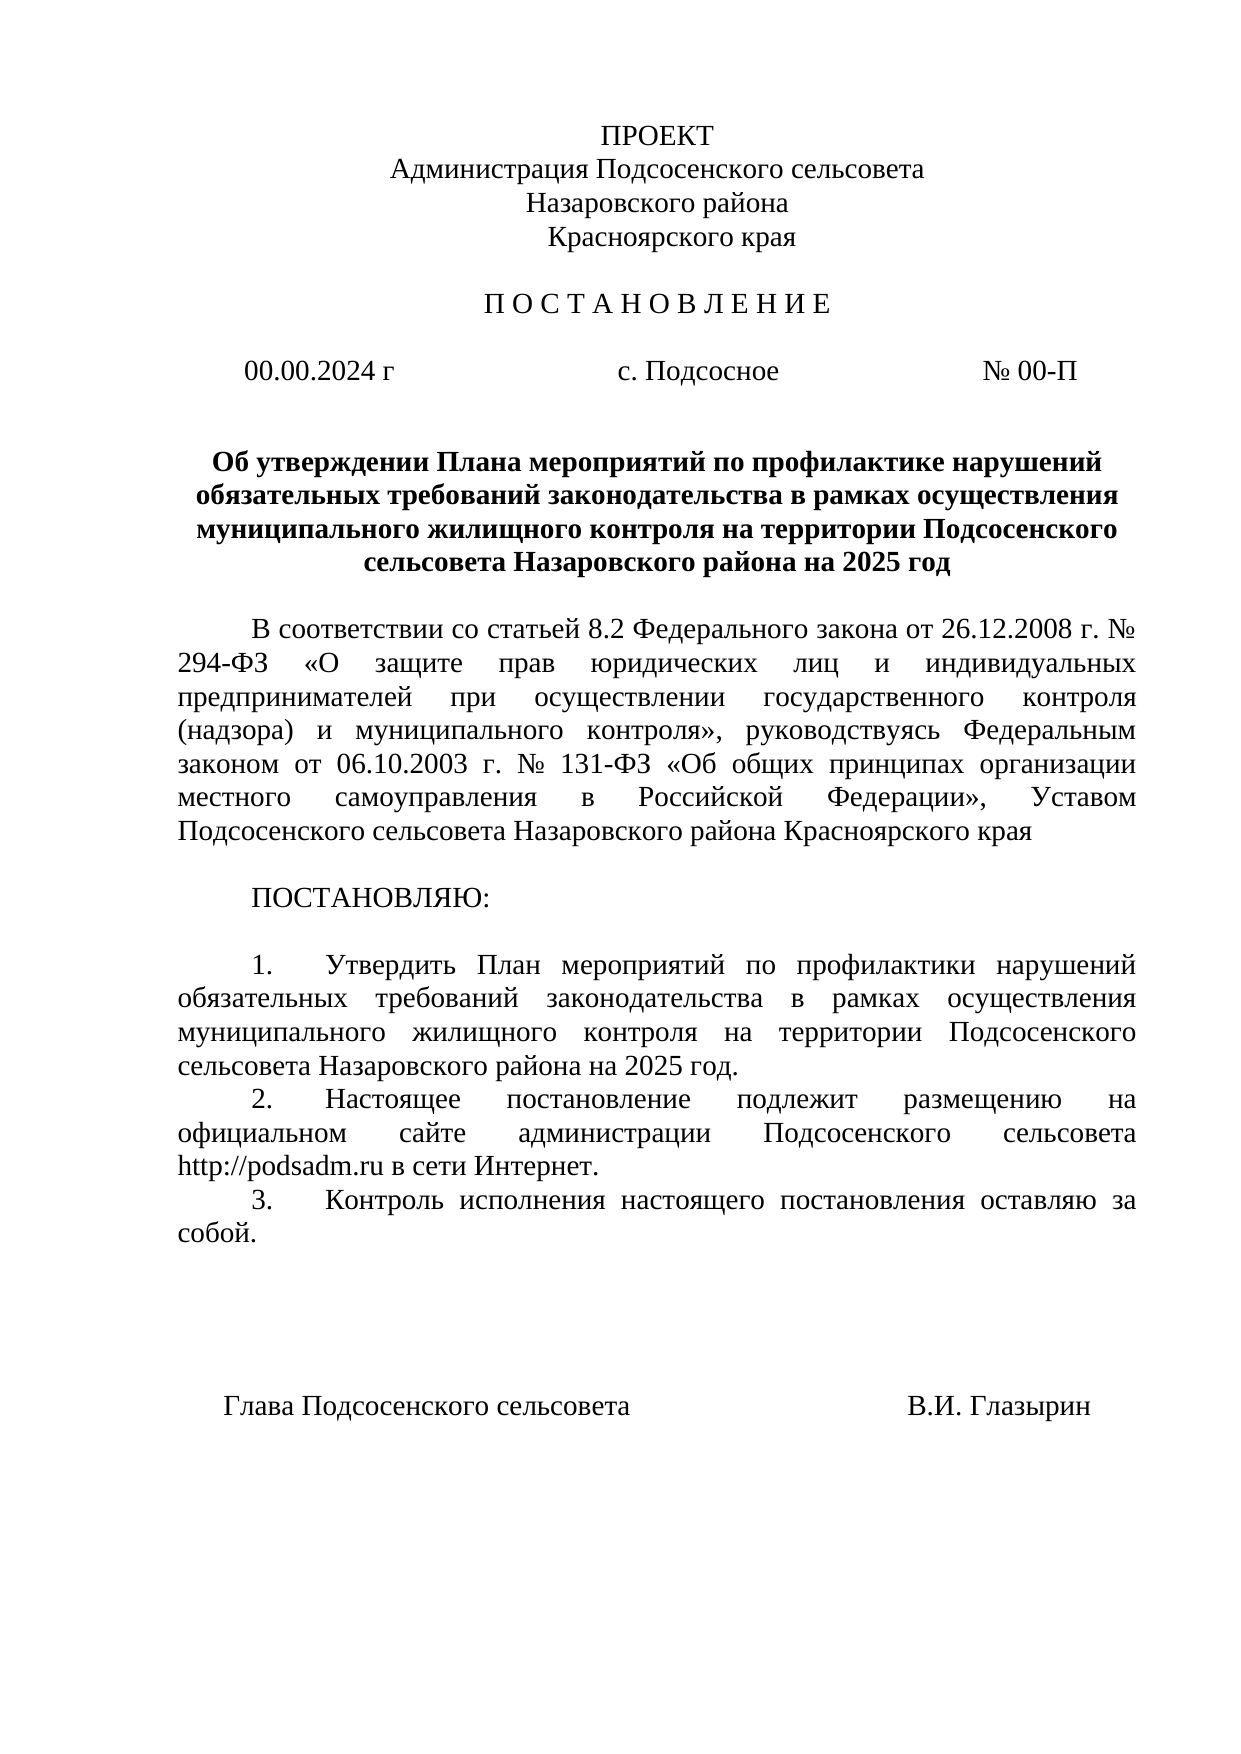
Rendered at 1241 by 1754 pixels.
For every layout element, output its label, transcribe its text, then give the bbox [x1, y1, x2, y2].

text Красноярского края [207, 219, 1137, 252]
text ПРОЕКТ [177, 118, 1137, 152]
text Назаровского района [177, 185, 1137, 219]
text Администрация Подсосенского сельсовета [177, 152, 1137, 185]
text Глава Подсосенского сельсовета В.И. Глазырин [177, 1388, 1137, 1422]
text ПОСТАНОВЛЯЮ: [177, 880, 1137, 913]
text В соответствии со статьей 8.2 Федерального закона от 26.12.2008 г. № 294-ФЗ «О защите прав юридических лиц и индивидуальных предпринимателей при осуществлении государственного контроля (надзора) и муниципального контроля», руководствуясь Федеральным законом от 06.10.2003 г. № 131-ФЗ «Об общих принципах организации местного самоуправления в Российской Федерации», Уставом Подсосенского сельсовета Назаровского района Красноярского края [177, 612, 1137, 846]
text Об утверждении Плана мероприятий по профилактике нарушений обязательных требований законодательства в рамках осуществления муниципального жилищного контроля на территории Подсосенского сельсовета Назаровского района на 2025 год [177, 444, 1137, 578]
table_header с. Подсосное [543, 353, 853, 386]
list Настоящее постановление подлежит размещению на официальном сайте администрации Подсосенского сельсовета http://podsadm.ru в сети Интернет. [177, 1081, 1137, 1182]
list Контроль исполнения настоящего постановления оставляю за собой. [177, 1182, 1137, 1249]
text П О С Т А Н О В Л Е Н И Е [177, 286, 1137, 319]
table_header 00.00.2024 г [233, 353, 543, 386]
table_header № 00-П [854, 353, 1148, 386]
list Утвердить План мероприятий по профилактики нарушений обязательных требований законодательства в рамках осуществления муниципального жилищного контроля на территории Подсосенского сельсовета Назаровского района на 2025 год. [177, 947, 1137, 1081]
